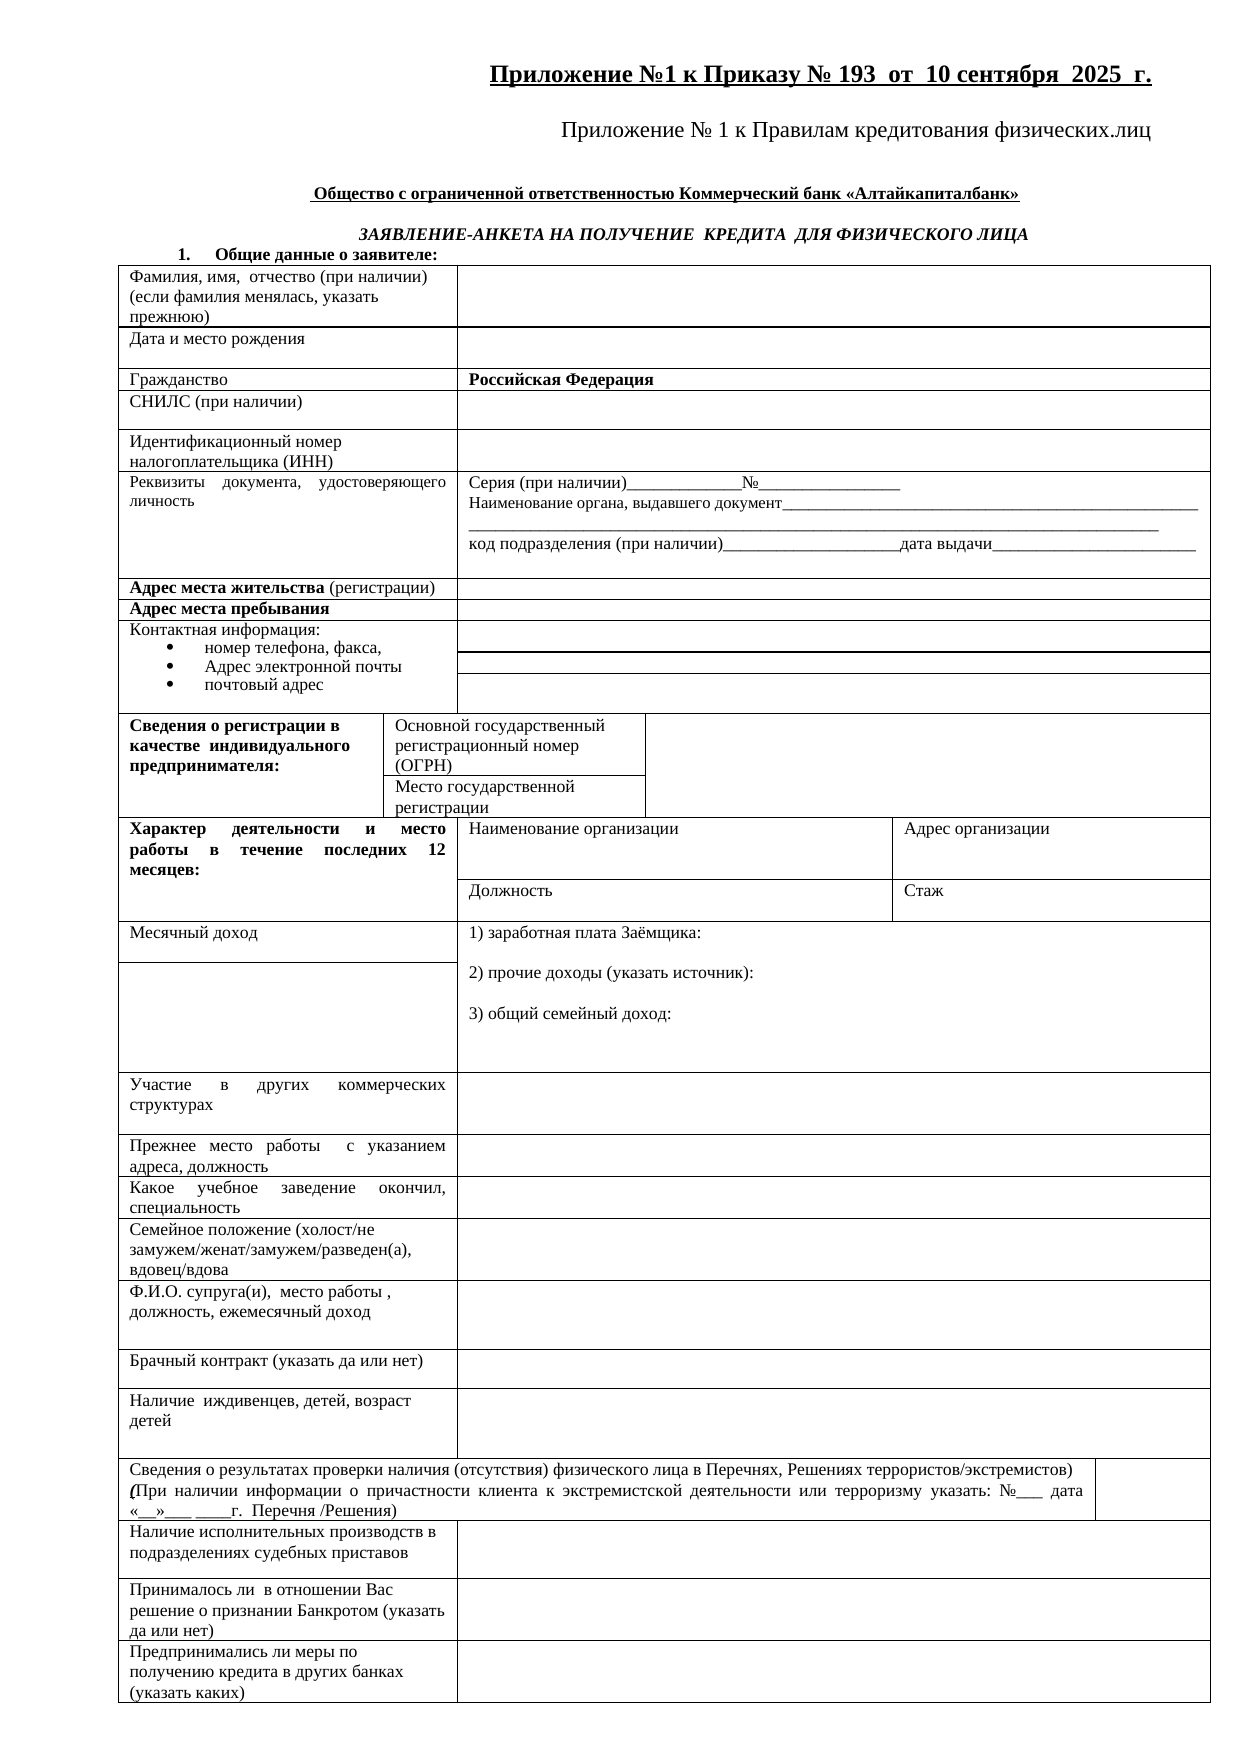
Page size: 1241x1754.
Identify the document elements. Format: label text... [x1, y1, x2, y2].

table_cell Серия (при наличии)_____________№________________ Наименование органа, выдавшего документ_______________________________________________ ______________________________________________________________________________ код подразделения (при наличии)____________________дата выдачи_______________________ [458, 472, 1210, 577]
table_cell СНИЛС (при наличии) [119, 391, 457, 429]
table_cell Реквизиты документа, удостоверяющего личность [119, 472, 457, 577]
table_cell [458, 1135, 1210, 1176]
table_cell Принималось ли в отношении Вас решение о признании Банкротом (указать да или нет) [119, 1579, 457, 1640]
table_cell [458, 1641, 1210, 1702]
table_cell Адрес организации [893, 818, 1210, 879]
table_cell Идентификационный номер налогоплательщика (ИНН) [119, 430, 457, 471]
table_cell Адрес места жительства (регистрации) [119, 579, 457, 599]
table_cell [458, 391, 1210, 429]
table_cell [458, 430, 1210, 471]
table_cell [458, 1073, 1210, 1134]
table_cell Брачный контракт (указать да или нет) [119, 1350, 457, 1388]
table_cell Наличие иждивенцев, детей, возраст детей [119, 1389, 457, 1458]
table_cell Контактная информация: номер телефона, факса, Адрес электронной почты почтовый адрес [119, 621, 457, 713]
table_cell Наименование организации [458, 818, 892, 879]
table_cell Российская Федерация [458, 369, 1210, 390]
subtitle ЗАЯВЛЕНИЕ-АНКЕТА НА ПОЛУЧЕНИЕ КРЕДИТА ДЛЯ ФИЗИЧЕСКОГО ЛИЦА [177, 224, 1152, 244]
table_cell [458, 674, 1210, 713]
table_cell Участие в других коммерческих структурах [119, 1073, 457, 1134]
table_cell [458, 1350, 1210, 1388]
table_cell [458, 621, 1210, 651]
table_cell [458, 1579, 1210, 1640]
table_cell Предпринимались ли меры по получению кредита в других банках (указать каких) [119, 1641, 457, 1702]
table_cell Место государственной регистрации [384, 776, 645, 817]
table_cell Ф.И.О. супруга(и), место работы , должность, ежемесячный доход [119, 1281, 457, 1349]
table_cell [458, 1281, 1210, 1349]
table_cell [458, 600, 1210, 620]
table_cell Наличие исполнительных производств в подразделениях судебных приставов [119, 1521, 457, 1578]
title Общество с ограниченной ответственностью Коммерческий банк «Алтайкапиталбанк» [177, 183, 1152, 203]
table_cell [119, 963, 457, 1072]
table_cell Основной государственный регистрационный номер (ОГРН) [384, 714, 645, 775]
table_cell Гражданство [119, 369, 457, 390]
table_cell [458, 1521, 1210, 1578]
table_cell Прежнее место работы с указанием адреса, должность [119, 1135, 457, 1176]
text Приложение №1 к Приказу № 193 от 10 сентября 2025 г. [177, 59, 1152, 88]
table_cell [646, 714, 1210, 817]
table_cell Дата и место рождения [119, 328, 457, 368]
table_cell [458, 1219, 1210, 1279]
table_cell Месячный доход [119, 922, 457, 962]
table_cell [458, 579, 1210, 599]
table_cell Характер деятельности и место работы в течение последних 12 месяцев: [119, 818, 457, 921]
table_cell Сведения о регистрации в качестве индивидуального предпринимателя: [119, 714, 383, 817]
list Общие данные о заявителе: [177, 244, 1152, 264]
table_cell [458, 1177, 1210, 1218]
table_header [458, 266, 1210, 326]
table_cell 1) заработная плата Заёмщика: 2) прочие доходы (указать источник): 3) общий семейный доход: [458, 922, 1210, 1072]
table_cell [458, 328, 1210, 368]
table_cell [458, 653, 1210, 673]
table_cell Сведения о результатах проверки наличия (отсутствия) физического лица в Перечнях, Решениях террористов/экстремистов) (При наличии информации о причастности клиента к экстремистской деятельности или терроризму указать: №___ дата «__»___ ____г. Перечня /Решения) [119, 1459, 1095, 1520]
text Приложение № 1 к Правилам кредитования физических.лиц [177, 116, 1152, 143]
table_cell Адрес места пребывания [119, 600, 457, 620]
table_cell [458, 1389, 1210, 1458]
table_cell [1096, 1459, 1210, 1520]
table_cell Должность [458, 880, 892, 921]
table_cell Какое учебное заведение окончил, специальность [119, 1177, 457, 1218]
table_cell Семейное положение (холост/не замужем/женат/замужем/разведен(а), вдовец/вдова [119, 1219, 457, 1279]
table_header Фамилия, имя, отчество (при наличии) (если фамилия менялась, указать прежнюю) [119, 266, 457, 326]
table_cell Стаж [893, 880, 1210, 921]
